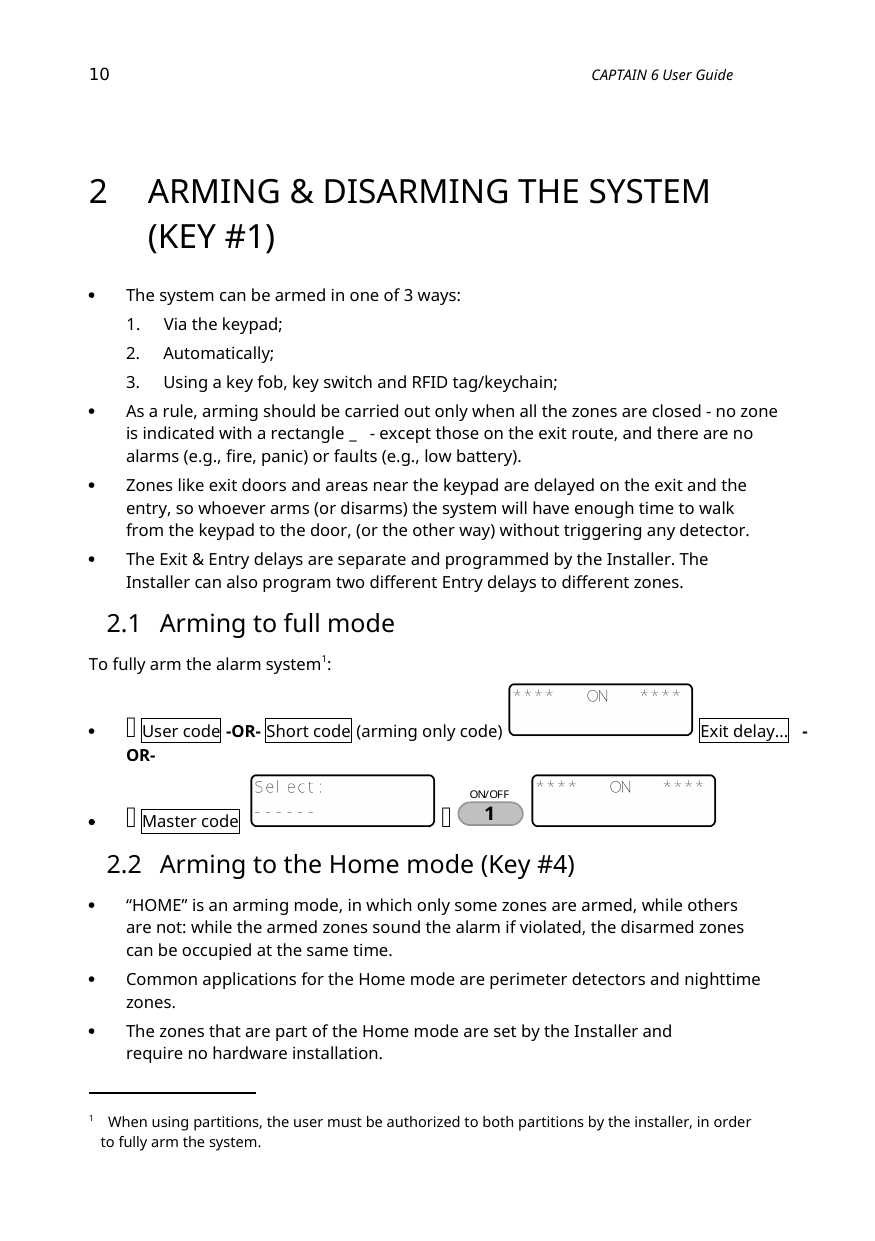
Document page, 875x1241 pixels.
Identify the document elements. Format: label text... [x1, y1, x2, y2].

list Automatically; [126, 341, 756, 364]
list “HOME” is an arming mode, in which only some zones are armed, while others are not: while the armed zones sound the alarm if violated, the disarmed zones can be occupied at the same time. [89, 893, 756, 961]
subtitle Arming to full mode [106, 606, 756, 640]
subtitle ARming & DISARming the system (Key #1) [89, 168, 756, 258]
list The Exit & Entry delays are separate and programmed by the Installer. The Installer can also program two different Entry delays to different zones. [89, 548, 771, 593]
list The zones that are part of the Home mode are set by the Installer and require no hardware installation. [89, 1019, 726, 1065]
text To fully arm the alarm system: [89, 652, 797, 675]
list As a rule, arming should be carried out only when all the zones are closed - no zone is indicated with a rectangle _ - except those on the exit route, and there are no alarms (e.g., fire, panic) or faults (e.g., low battery). [89, 399, 783, 467]
list Common applications for the Home mode are perimeter detectors and nighttime zones. [89, 968, 783, 1013]
list Master code [89, 772, 812, 834]
list Using a key fob, key switch and RFID tag/keychain; [126, 370, 756, 393]
list Zones like exit doors and areas near the keypad are delayed on the exit and the entry, so whoever arms (or disarms) the system will have enough time to walk from the keypad to the door, (or the other way) without triggering any detector. [89, 474, 771, 542]
list The system can be armed in one of 3 ways: [89, 283, 756, 306]
list Via the keypad; [126, 312, 756, 335]
list User code -OR- Short code (arming only code) Exit delay... -OR- [89, 681, 812, 766]
subtitle Arming to the Home mode (Key #4) [106, 847, 756, 881]
